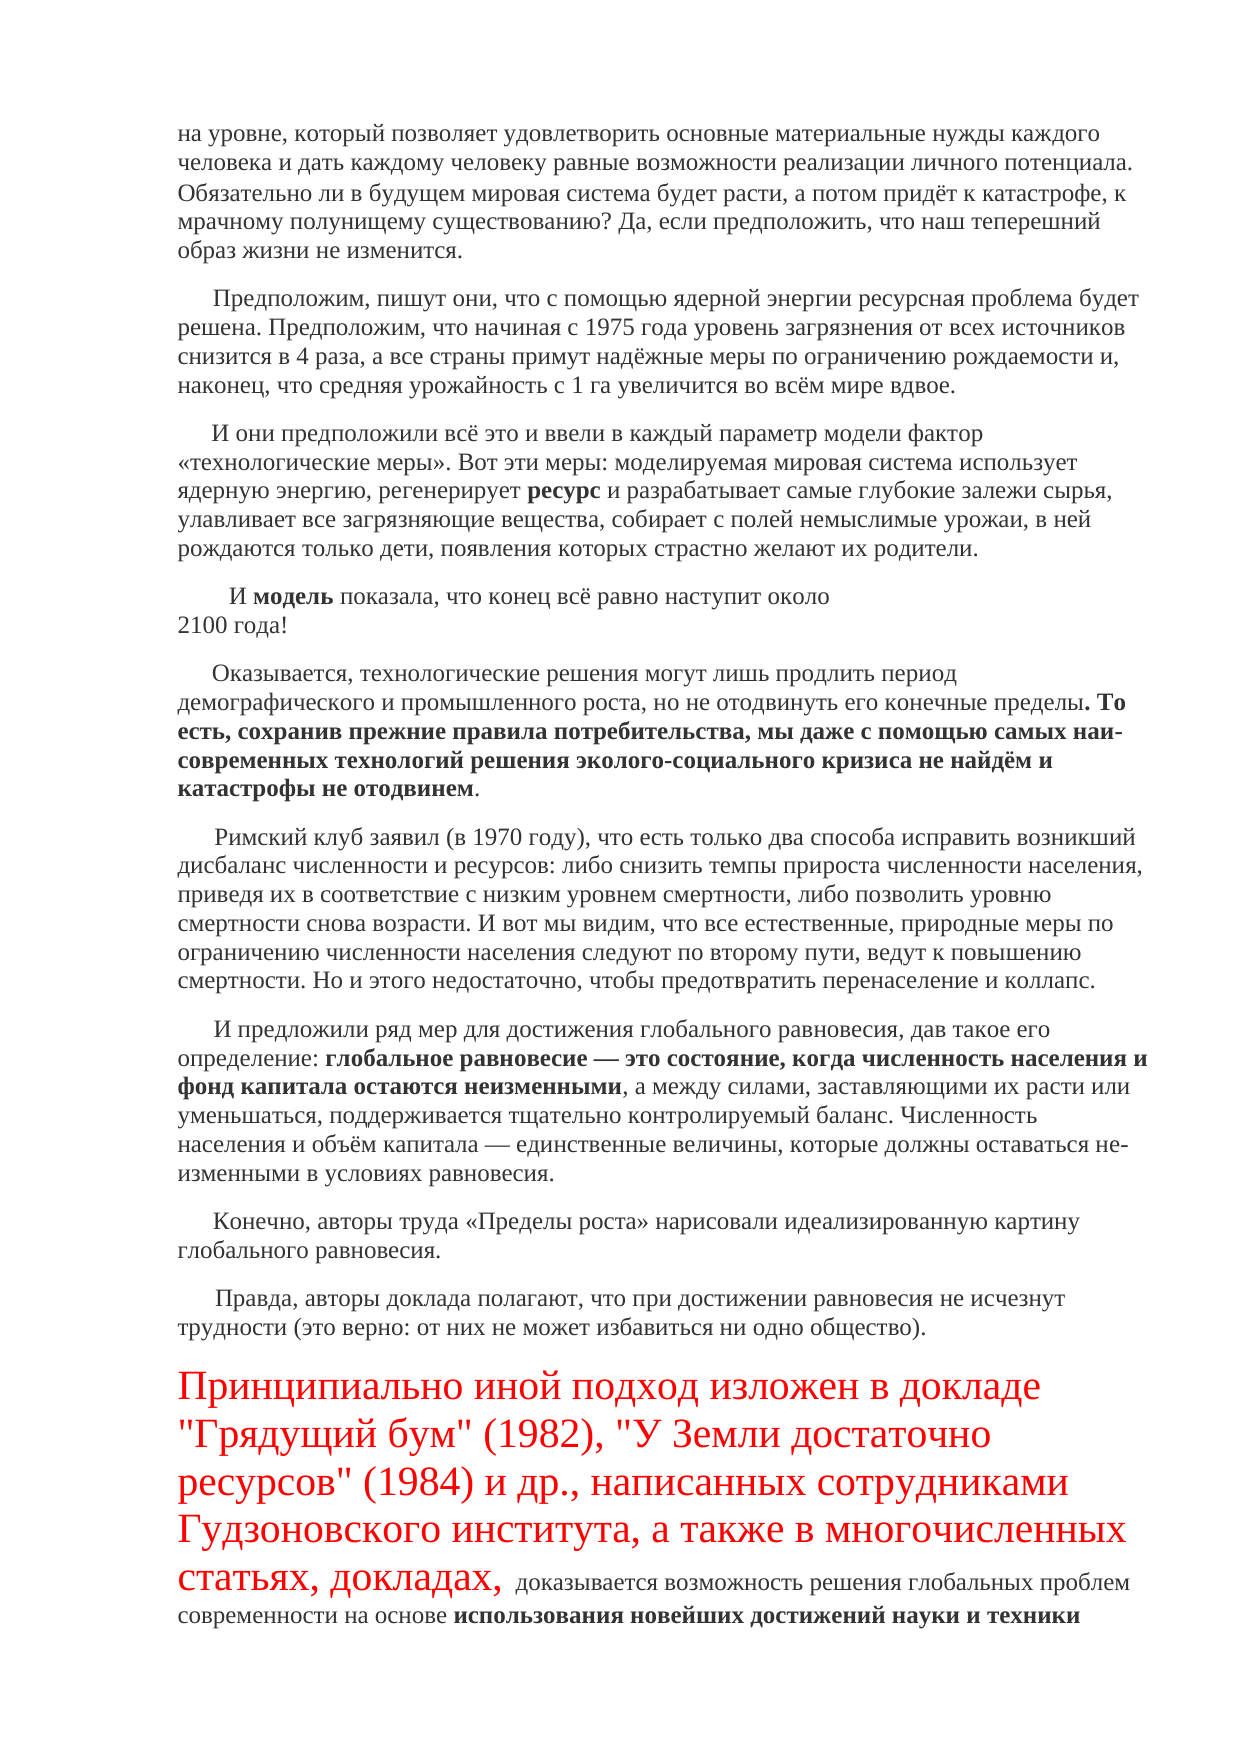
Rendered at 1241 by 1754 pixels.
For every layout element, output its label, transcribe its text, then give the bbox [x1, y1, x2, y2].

text Предположим, пишут они, что с помощью ядерной энергии ресурсная проблема будет решена. Предположим, что начиная с 1975 года уровень загрязнения от всех источников снизится в 4 раза, а все страны примут надёжные меры по ограничению рождаемости и, наконец, что средняя урожайность с 1 га увеличится во всём мире вдвое. [177, 283, 1152, 398]
text И они предположили всё это и ввели в каждый параметр модели фактор «технологические меры». Вот эти меры: моделируемая мировая система использует ядерную энергию, регенерирует ресурс и разрабатывает самые глубокие залежи сырья, улавливает все загрязняющие вещества, собирает с полей немыслимые урожаи, в ней рождаются только дети, появления которых страстно желают их родители. [177, 418, 1152, 562]
text Конечно, авторы труда «Пределы роста» нарисовали идеализированную картину глобального равновесия. [177, 1206, 1152, 1263]
text И предложили ряд мер для достижения глобального равновесия, дав такое его определение: глобальное равновесие — это состояние, когда численность населения и фонд капитала остаются неизменными, а между силами, заставляющими их расти или уменьшаться, поддерживается тщательно контролируемый баланс. Численность населения и объём капитала — единственные величины, которые должны оставаться неизменными в условиях равновесия. [177, 1014, 1152, 1186]
text Римский клуб заявил (в 1970 году), что есть только два способа исправить возникший дисбаланс численности и ресурсов: либо снизить темпы прироста численности населения, приведя их в соответствие с низким уровнем смертности, либо позволить уровню смертности снова возрасти. И вот мы видим, что все естественные, природные меры по ограничению численности населения следуют по второму пути, ведут к повышению смертности. Но и этого недостаточно, чтобы предотвратить перенаселение и коллапс. [177, 822, 1152, 994]
text 2100 года! [177, 610, 1152, 639]
text Обязательно ли в будущем мировая система будет расти, а потом придёт к катастрофе, к мрачному полунищему существованию? Да, если предположить, что наш теперешний образ жизни не изменится. [177, 178, 1152, 264]
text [177, 118, 1152, 176]
text Правда, авторы доклада полагают, что при достижении равновесия не исчезнут трудности (это верно: от них не может избавиться ни одно общество). [177, 1283, 1152, 1341]
text И модель показала, что конец всё равно наступит около [229, 581, 1152, 610]
text Оказывается, технологические решения могут лишь продлить период демографического и промышленного роста, но не отодвинуть его конечные пределы. То есть, сохранив прежние правила потребительства, мы даже с помощью самых наисовременных технологий решения эколого-социального кризиса не найдём и катастрофы не отодвинем. [177, 658, 1152, 802]
